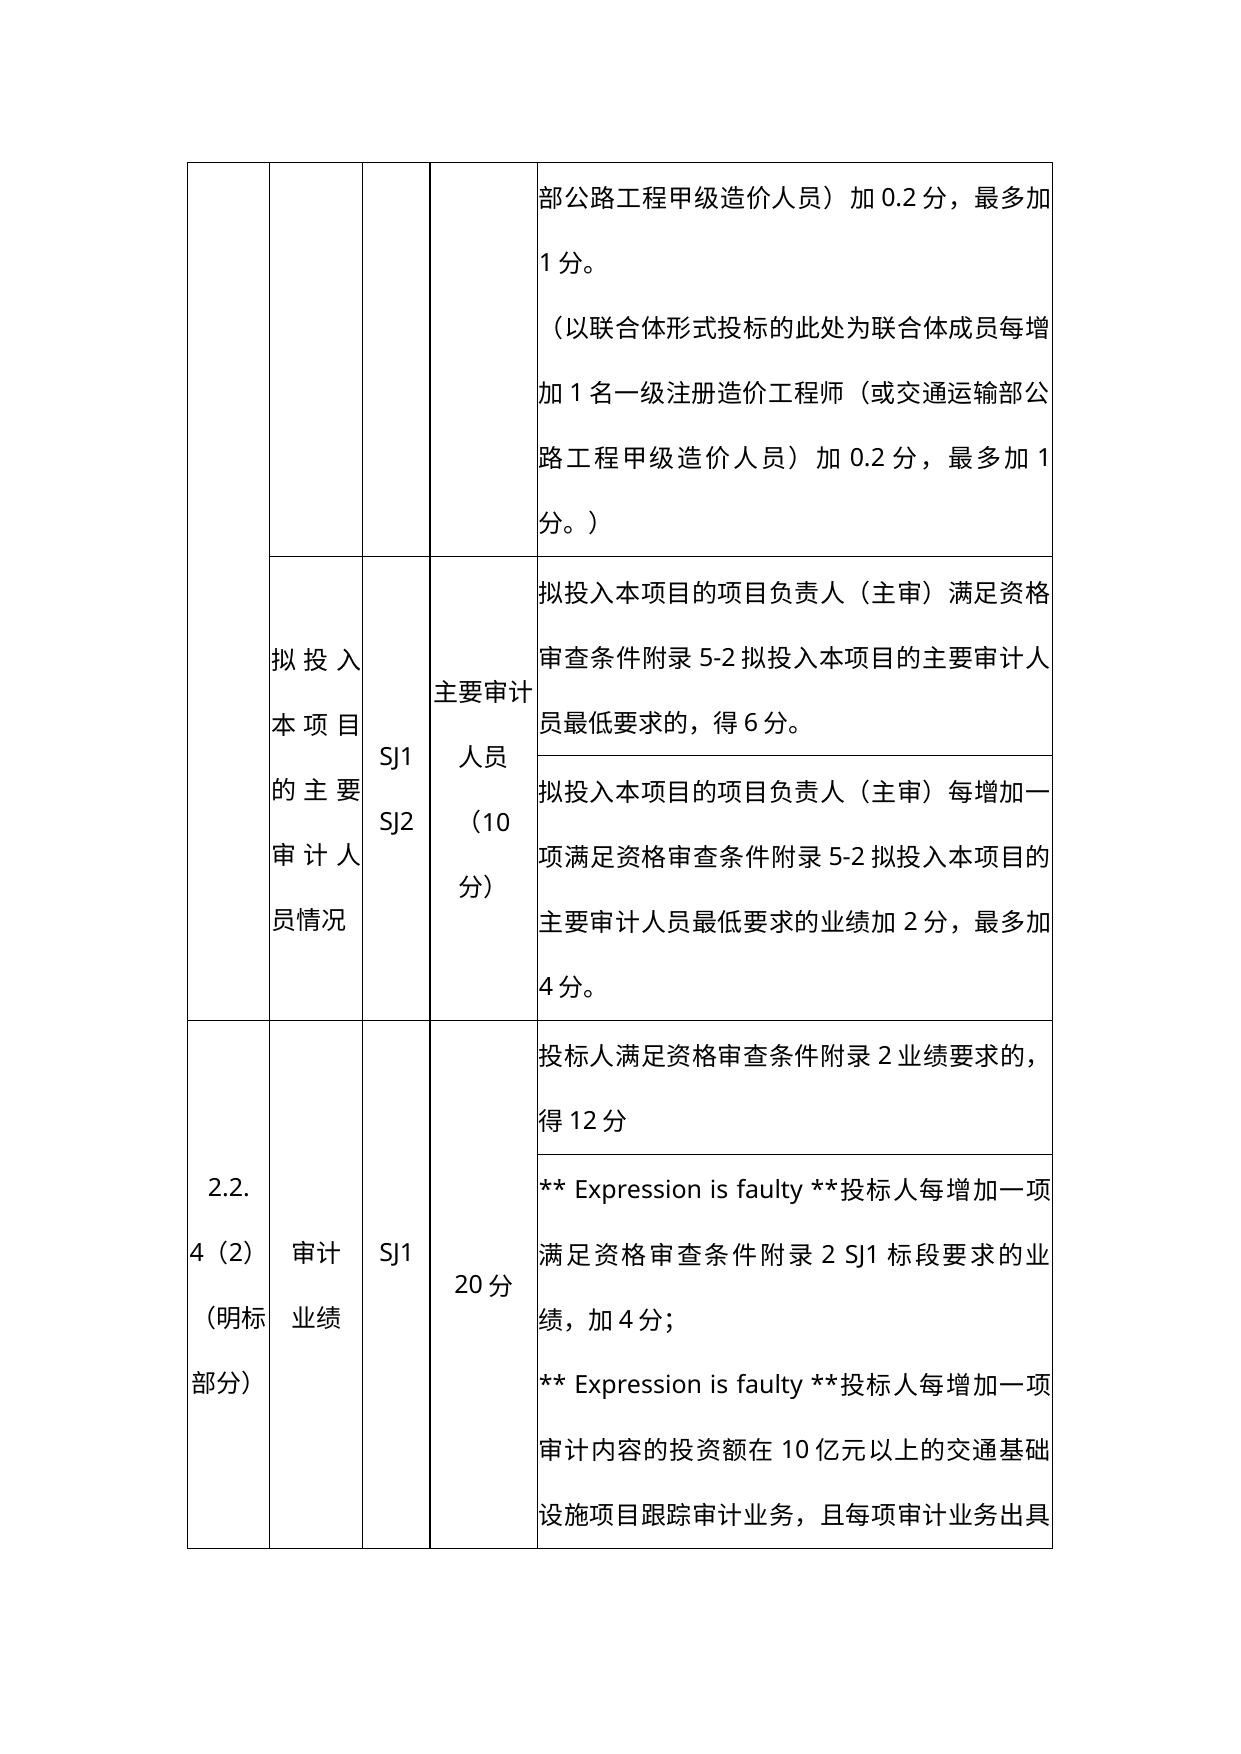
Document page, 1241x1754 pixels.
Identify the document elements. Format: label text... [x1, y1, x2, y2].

table_cell 投标人满足资格审查条件附录2业绩要求的，得12分 [538, 1021, 1052, 1154]
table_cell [538, 1155, 1052, 1548]
table_cell 拟投入本项目的项目负责人（主审）满足资格审查条件附录5-2拟投入本项目的主要审计人员最低要求的，得6分。 [538, 557, 1052, 755]
table_cell 20分 [431, 1021, 537, 1548]
table_cell 主要审计人员 （10分） [431, 557, 537, 1019]
table_cell SJ1 SJ2 [363, 557, 429, 1019]
table_cell 拟投入本项目的主要审计人员情况 [270, 557, 362, 1019]
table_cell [538, 163, 1052, 556]
table_cell 拟投入本项目的项目负责人（主审）每增加一项满足资格审查条件附录5-2拟投入本项目的主要审计人员最低要求的业绩加2分，最多加4分。 [538, 756, 1052, 1019]
table_cell 2.2.4（2）（明标部分） [188, 1021, 269, 1548]
table_cell 审计 业绩 [270, 1021, 362, 1548]
table_cell SJ1 [363, 1021, 429, 1548]
